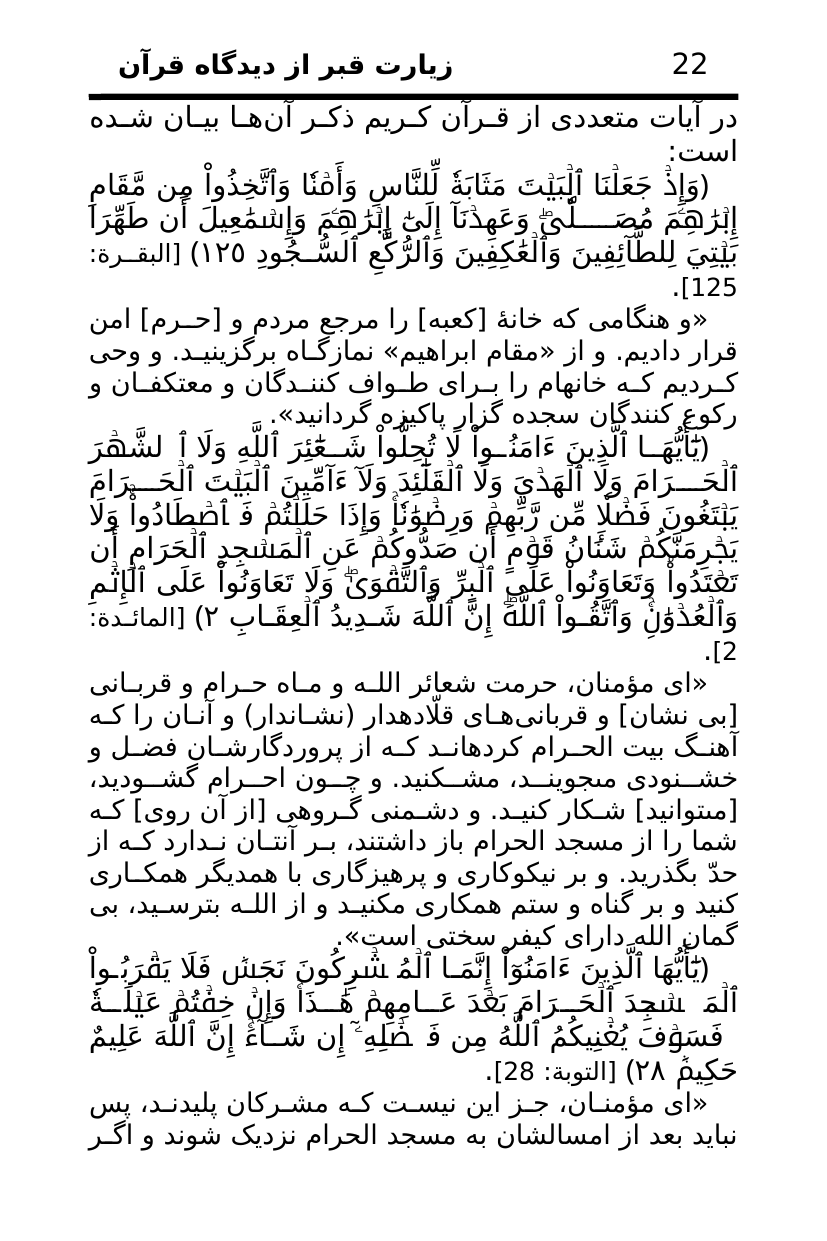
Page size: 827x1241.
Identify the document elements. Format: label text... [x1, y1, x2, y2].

text ﴿وَإِذۡ جَعَلۡنَا ٱلۡبَيۡتَ مَثَابَةٗ لِّلنَّاسِ وَأَمۡنٗا وَٱتَّخِذُواْ مِن مَّقَامِ إِبۡرَٰهِ‍ۧمَ مُصَلّٗىۖ وَعَهِدۡنَآ إِلَىٰٓ إِبۡرَٰهِ‍ۧمَ وَإِسۡمَٰعِيلَ أَن طَهِّرَا بَيۡتِيَ لِلطَّآئِفِينَ وَٱلۡعَٰكِفِينَ وَٱلرُّكَّعِ ٱلسُّجُودِ ١٢٥﴾ [البقرة: 125]. [89, 168, 738, 304]
text «اى مؤمنان، حرمت شعائر الله و ماه حرام و قربانى [بى نشان‏] و قربانی‌هاى قلّاده‏دار (نشاندار) و آنان را که آهنگ بیت الحرام کرده‏اند که از پروردگارشان فضل و خشنودى مى‏جویند، مشکنید. و چون احرام گشودید، [مى‏توانید] شکار کنید. و دشمنى گروهى [از آن روى‏] که شما را از مسجد الحرام باز داشتند، بر آنتان ندارد که از حدّ بگذرید. و بر نیکوکارى و پرهیزگارى با همدیگر همکارى کنید و بر گناه و ستم همکارى مکنید و از الله بترسید، بى گمان الله دارای کیفر سختی است». [89, 668, 738, 952]
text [89, 1088, 738, 1151]
text ﴿يَٰٓأَيُّهَا ٱلَّذِينَ ءَامَنُواْ لَا تُحِلُّواْ شَعَٰٓئِرَ ٱللَّهِ وَلَا ٱلشَّهۡرَ ٱلۡحَرَامَ وَلَا ٱلۡهَدۡيَ وَلَا ٱلۡقَلَٰٓئِدَ وَلَآ ءَآمِّينَ ٱلۡبَيۡتَ ٱلۡحَرَامَ يَبۡتَغُونَ فَضۡلٗا مِّن رَّبِّهِمۡ وَرِضۡوَٰنٗاۚ وَإِذَا حَلَلۡتُمۡ فَٱصۡطَادُواْۚ وَلَا يَجۡرِمَنَّكُمۡ شَنَ‍َٔانُ قَوۡمٍ أَن صَدُّوكُمۡ عَنِ ٱلۡمَسۡجِدِ ٱلۡحَرَامِ أَن تَعۡتَدُواْۘ وَتَعَاوَنُواْ عَلَى ٱلۡبِرِّ وَٱلتَّقۡوَىٰۖ وَلَا تَعَاوَنُواْ عَلَى ٱلۡإِثۡمِ وَٱلۡعُدۡوَٰنِۚ وَٱتَّقُواْ ٱللَّهَۖ إِنَّ ٱللَّهَ شَدِيدُ ٱلۡعِقَابِ ٢﴾ [المائدة: 2]. [89, 430, 738, 668]
text ﴿يَٰٓأَيُّهَا ٱلَّذِينَ ءَامَنُوٓاْ إِنَّمَا ٱلۡمُشۡرِكُونَ نَجَسٞ فَلَا يَقۡرَبُواْ ٱلۡمَسۡجِدَ ٱلۡحَرَامَ بَعۡدَ عَامِهِمۡ هَٰذَاۚ وَإِنۡ خِفۡتُمۡ عَيۡلَةٗ فَسَوۡفَ يُغۡنِيكُمُ ٱللَّهُ مِن فَضۡلِهِۦٓ إِن شَآءَۚ إِنَّ ٱللَّهَ عَلِيمٌ حَكِيمٞ ٢٨﴾ [التوبة: 28]. [89, 952, 738, 1088]
text «و هنگامى که خانۀ [کعبه‏] را مرجع مردم و [حرم‏] امن قرار دادیم. و از «مقام ابراهیم» نمازگاه برگزینید. و وحى کردیم که خانه‏ام را براى طواف کنندگان و معتکفان و رکوع کنندگان سجده گزار پاکیزه گردانید». [89, 304, 738, 430]
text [89, 100, 738, 168]
